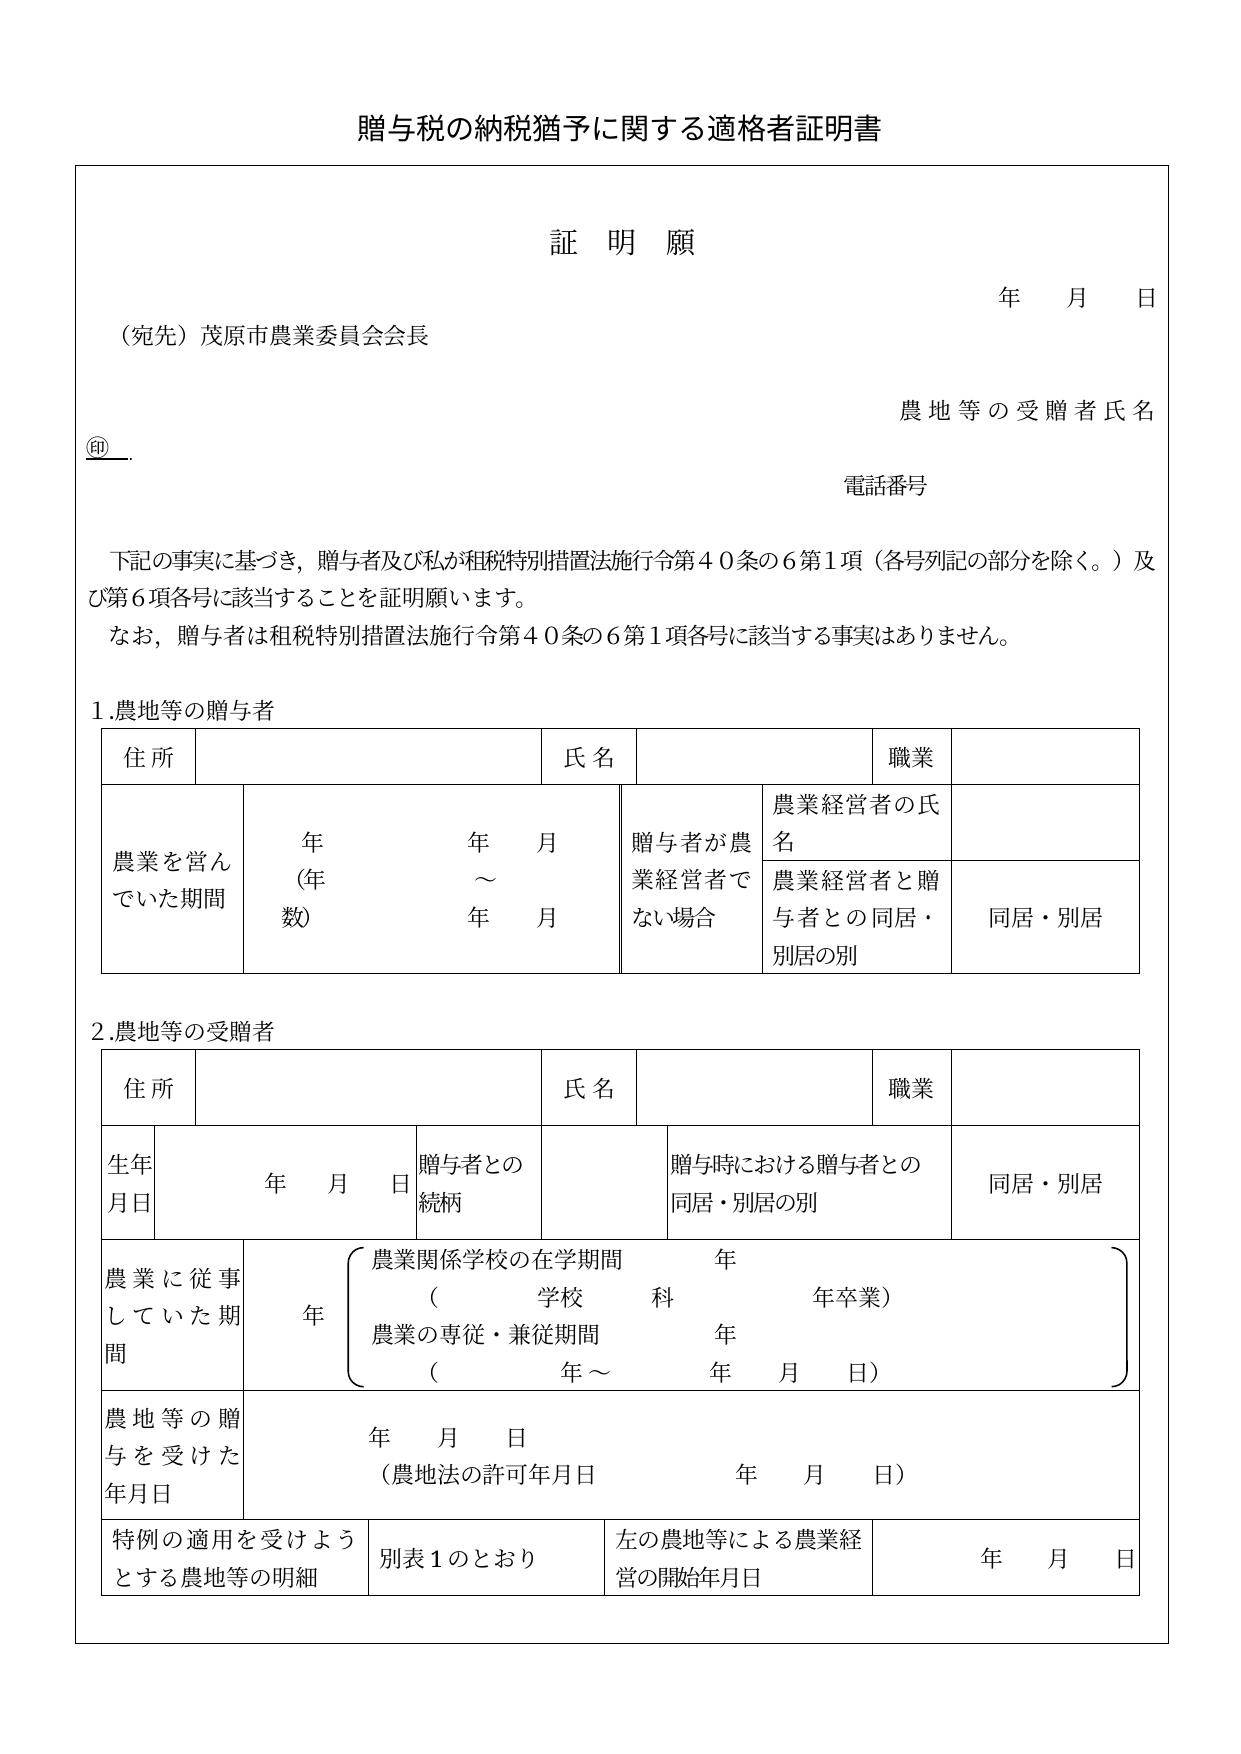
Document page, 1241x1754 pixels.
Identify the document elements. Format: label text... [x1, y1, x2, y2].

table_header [76, 166, 1168, 1643]
text 贈与税の納税猶予に関する適格者証明書 [75, 89, 1165, 164]
